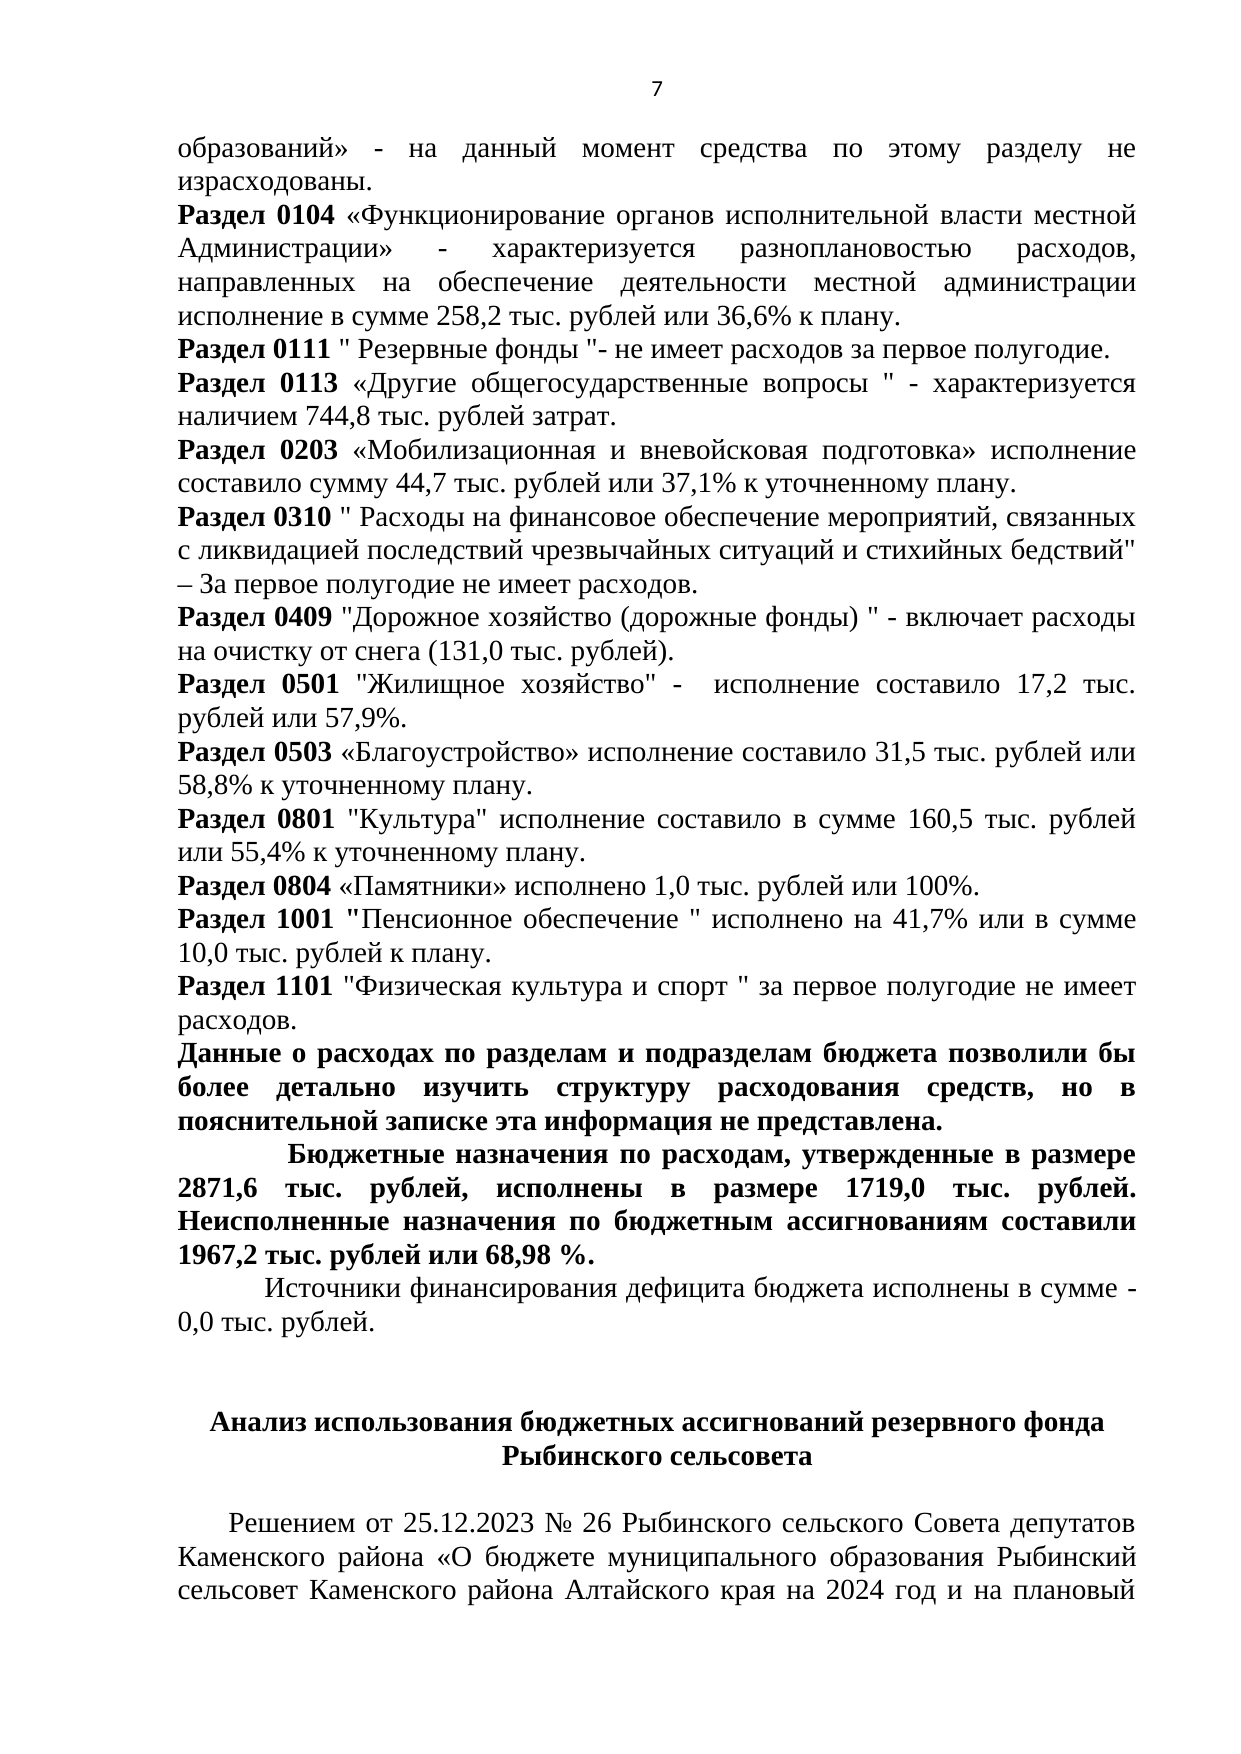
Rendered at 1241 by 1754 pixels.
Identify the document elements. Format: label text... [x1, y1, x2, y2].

text Раздел 0801 "Культура" исполнение составило в сумме 160,5 тыс. рублей или 55,4% к уточненному плану. [177, 801, 1137, 868]
text Раздел 0104 «Функционирование органов исполнительной власти местной Администрации» - характеризуется разноплановостью расходов, направленных на обеспечение деятельности местной администрации исполнение в сумме 258,2 тыс. рублей или 36,6% к плану. [177, 197, 1137, 331]
text Раздел 0203 «Мобилизационная и вневойсковая подготовка» исполнение составило сумму 44,7 тыс. рублей или 37,1% к уточненному плану. [177, 432, 1137, 499]
text Раздел 0409 "Дорожное хозяйство (дорожные фонды) " - включает расходы на очистку от снега (131,0 тыс. рублей). [177, 599, 1137, 667]
text Раздел 0501 "Жилищное хозяйство" - исполнение составило 17,2 тыс. рублей или 57,9%. [177, 667, 1137, 734]
text Раздел 1101 "Физическая культура и спорт " за первое полугодие не имеет расходов. [177, 968, 1137, 1036]
text Раздел 0310 " Расходы на финансовое обеспечение мероприятий, связанных с ликвидацией последствий чрезвычайных ситуаций и стихийных бедствий" – За первое полугодие не имеет расходов. [177, 499, 1137, 599]
text Анализ использования бюджетных ассигнований резервного фонда Рыбинского сельсовета [177, 1404, 1137, 1472]
text Раздел 1001 "Пенсионное обеспечение " исполнено на 41,7% или в сумме 10,0 тыс. рублей к плану. [177, 901, 1137, 968]
text Раздел 0113 «Другие общегосударственные вопросы " - характеризуется наличием 744,8 тыс. рублей затрат. [177, 365, 1137, 432]
text Раздел 0503 «Благоустройство» исполнение составило 31,5 тыс. рублей или 58,8% к уточненному плану. [177, 734, 1137, 801]
text Раздел 0804 «Памятники» исполнено 1,0 тыс. рублей или 100%. [177, 868, 1137, 901]
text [177, 1505, 1137, 1606]
text Источники финансирования дефицита бюджета исполнены в сумме -0,0 тыс. рублей. [177, 1270, 1137, 1337]
text Данные о расходах по разделам и подразделам бюджета позволили бы более детально изучить структуру расходования средств, но в пояснительной записке эта информация не представлена. [177, 1036, 1137, 1136]
text Бюджетные назначения по расходам, утвержденные в размере 2871,6 тыс. рублей, исполнены в размере 1719,0 тыс. рублей. Неисполненные назначения по бюджетным ассигнованиям составили 1967,2 тыс. рублей или 68,98 %. [177, 1136, 1137, 1270]
text Раздел 0111 " Резервные фонды "- не имеет расходов за первое полугодие. [177, 331, 1137, 365]
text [177, 130, 1137, 197]
